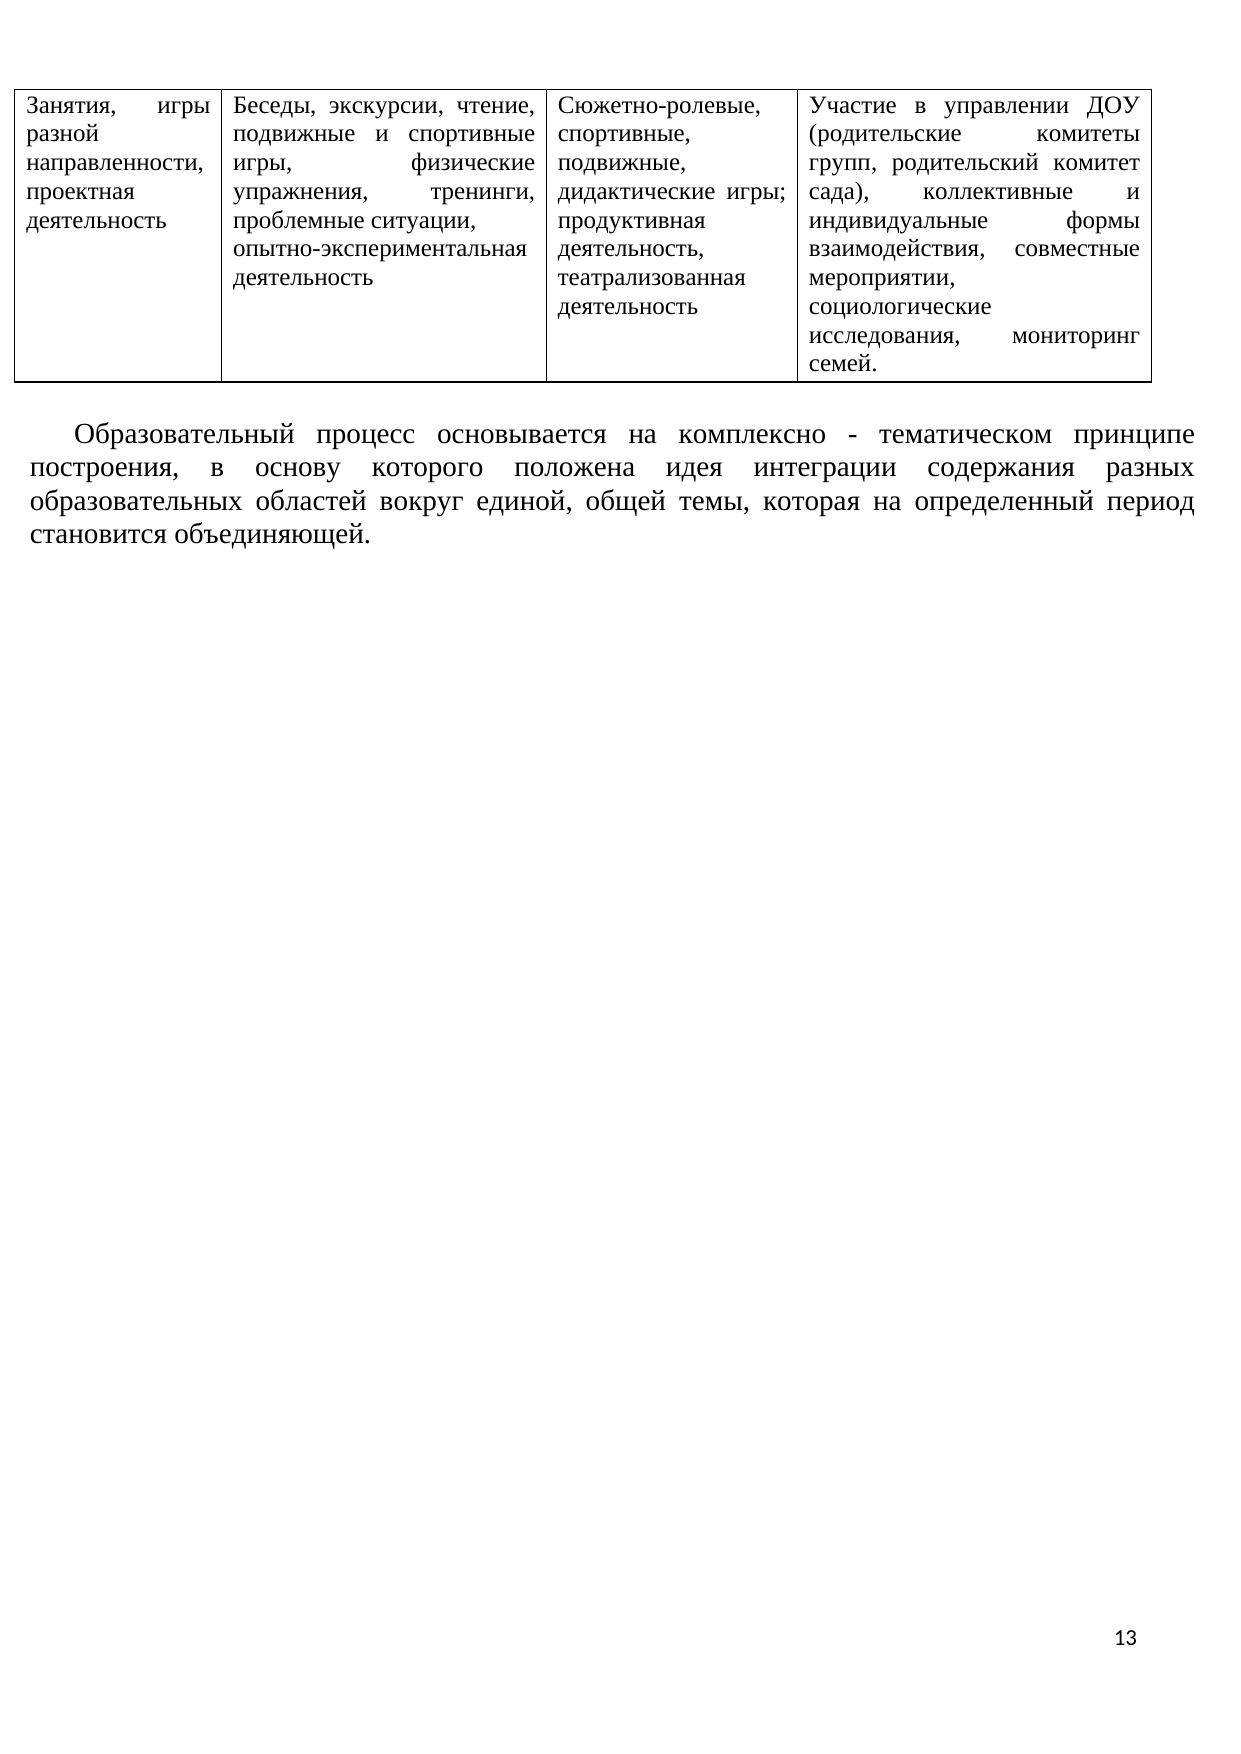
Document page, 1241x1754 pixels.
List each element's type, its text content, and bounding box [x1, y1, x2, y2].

table_cell Беседы, экскурсии, чтение, подвижные и спортивные игры, физические упражнения, тренинги, проблемные ситуации, опытно-экспериментальная деятельность [222, 90, 546, 381]
text Образовательный процесс основывается на комплексно - тематическом принципе построения, в основу которого положена идея интеграции содержания разных образовательных областей вокруг единой, общей темы, которая на определенный период становится объединяющей. [29, 416, 1196, 550]
table_cell Занятия, игры разной направленности, проектная деятельность [15, 90, 221, 381]
table_cell Участие в управлении ДОУ (родительские комитеты групп, родительский комитет сада), коллективные и индивидуальные формы взаимодействия, совместные мероприятии, социологические исследования, мониторинг семей. [798, 90, 1151, 381]
table_cell Сюжетно-ролевые, спортивные, подвижные, дидактические игры; продуктивная деятельность, театрализованная деятельность [547, 90, 797, 381]
